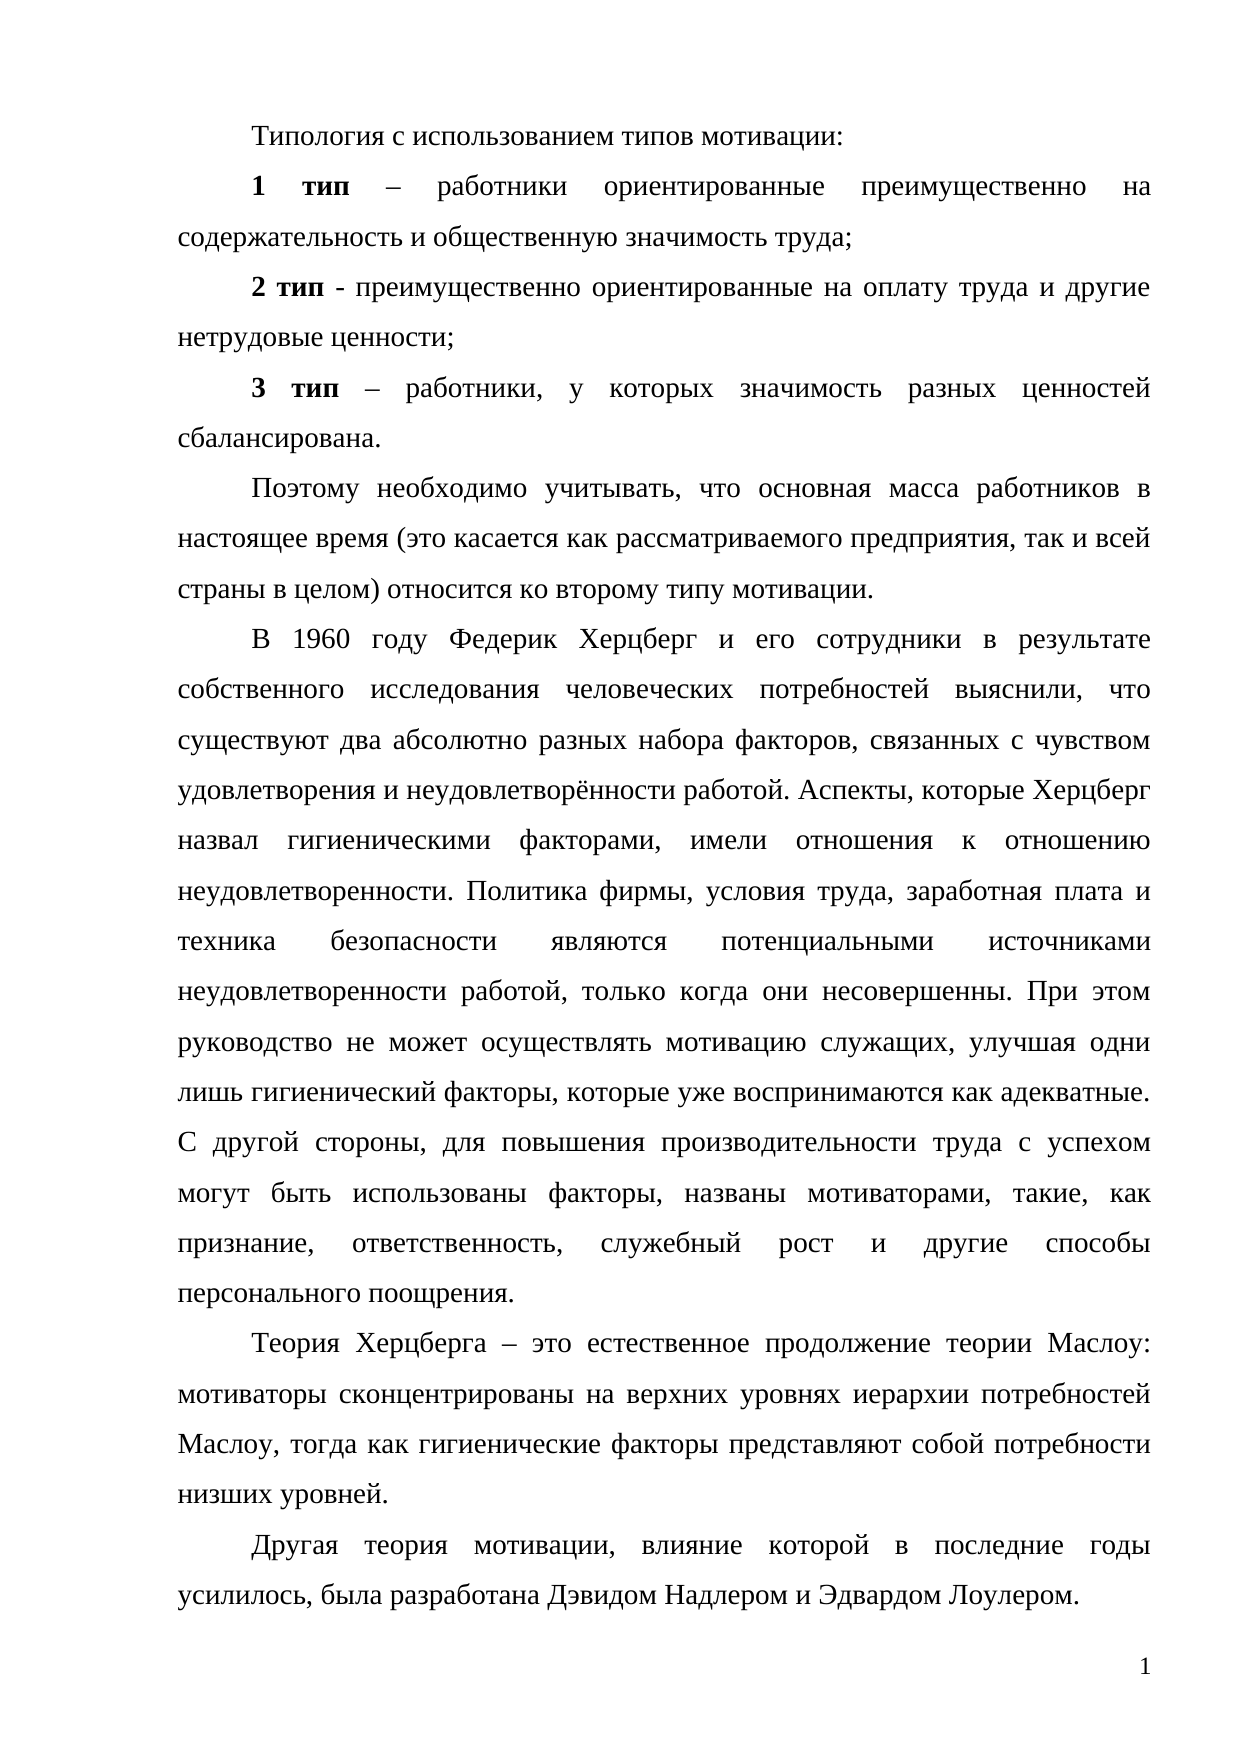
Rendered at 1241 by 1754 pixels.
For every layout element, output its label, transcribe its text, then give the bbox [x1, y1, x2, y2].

text 1 тип – работники ориентированные преимущественно на содержательность и общественную значимость труда; [177, 168, 1152, 252]
text Типология с использованием типов мотивации: [177, 118, 1152, 152]
text Другая теория мотивации, влияние которой в последние годы усилилось, была разработана Дэвидом Надлером и Эдвардом Лоулером. [177, 1527, 1152, 1611]
text Поэтому необходимо учитывать, что основная масса работников в настоящее время (это касается как рассматриваемого предприятия, так и всей страны в целом) относится ко второму типу мотивации. [177, 470, 1152, 604]
text В 1960 году Федерик Херцберг и его сотрудники в результате собственного исследования человеческих потребностей выяснили, что существуют два абсолютно разных набора факторов, связанных с чувством удовлетворения и неудовлетворённости работой. Аспекты, которые Херцберг назвал гигиеническими факторами, имели отношения к отношению неудовлетворенности. Политика фирмы, условия труда, заработная плата и техника безопасности являются потенциальными источниками неудовлетворенности работой, только когда они несовершенны. При этом руководство не может осуществлять мотивацию служащих, улучшая одни лишь гигиенический факторы, которые уже воспринимаются как адекватные. С другой стороны, для повышения производительности труда с успехом могут быть использованы факторы, названы мотиваторами, такие, как признание, ответственность, служебный рост и другие способы персонального поощрения. [177, 621, 1152, 1309]
text 3 тип – работники, у которых значимость разных ценностей сбалансирована. [177, 370, 1152, 453]
text 2 тип - преимущественно ориентированные на оплату труда и другие нетрудовые ценности; [177, 269, 1152, 353]
text Теория Херцберга – это естественное продолжение теории Маслоу: мотиваторы сконцентрированы на верхних уровнях иерархии потребностей Маслоу, тогда как гигиенические факторы представляют собой потребности низших уровней. [177, 1326, 1152, 1510]
